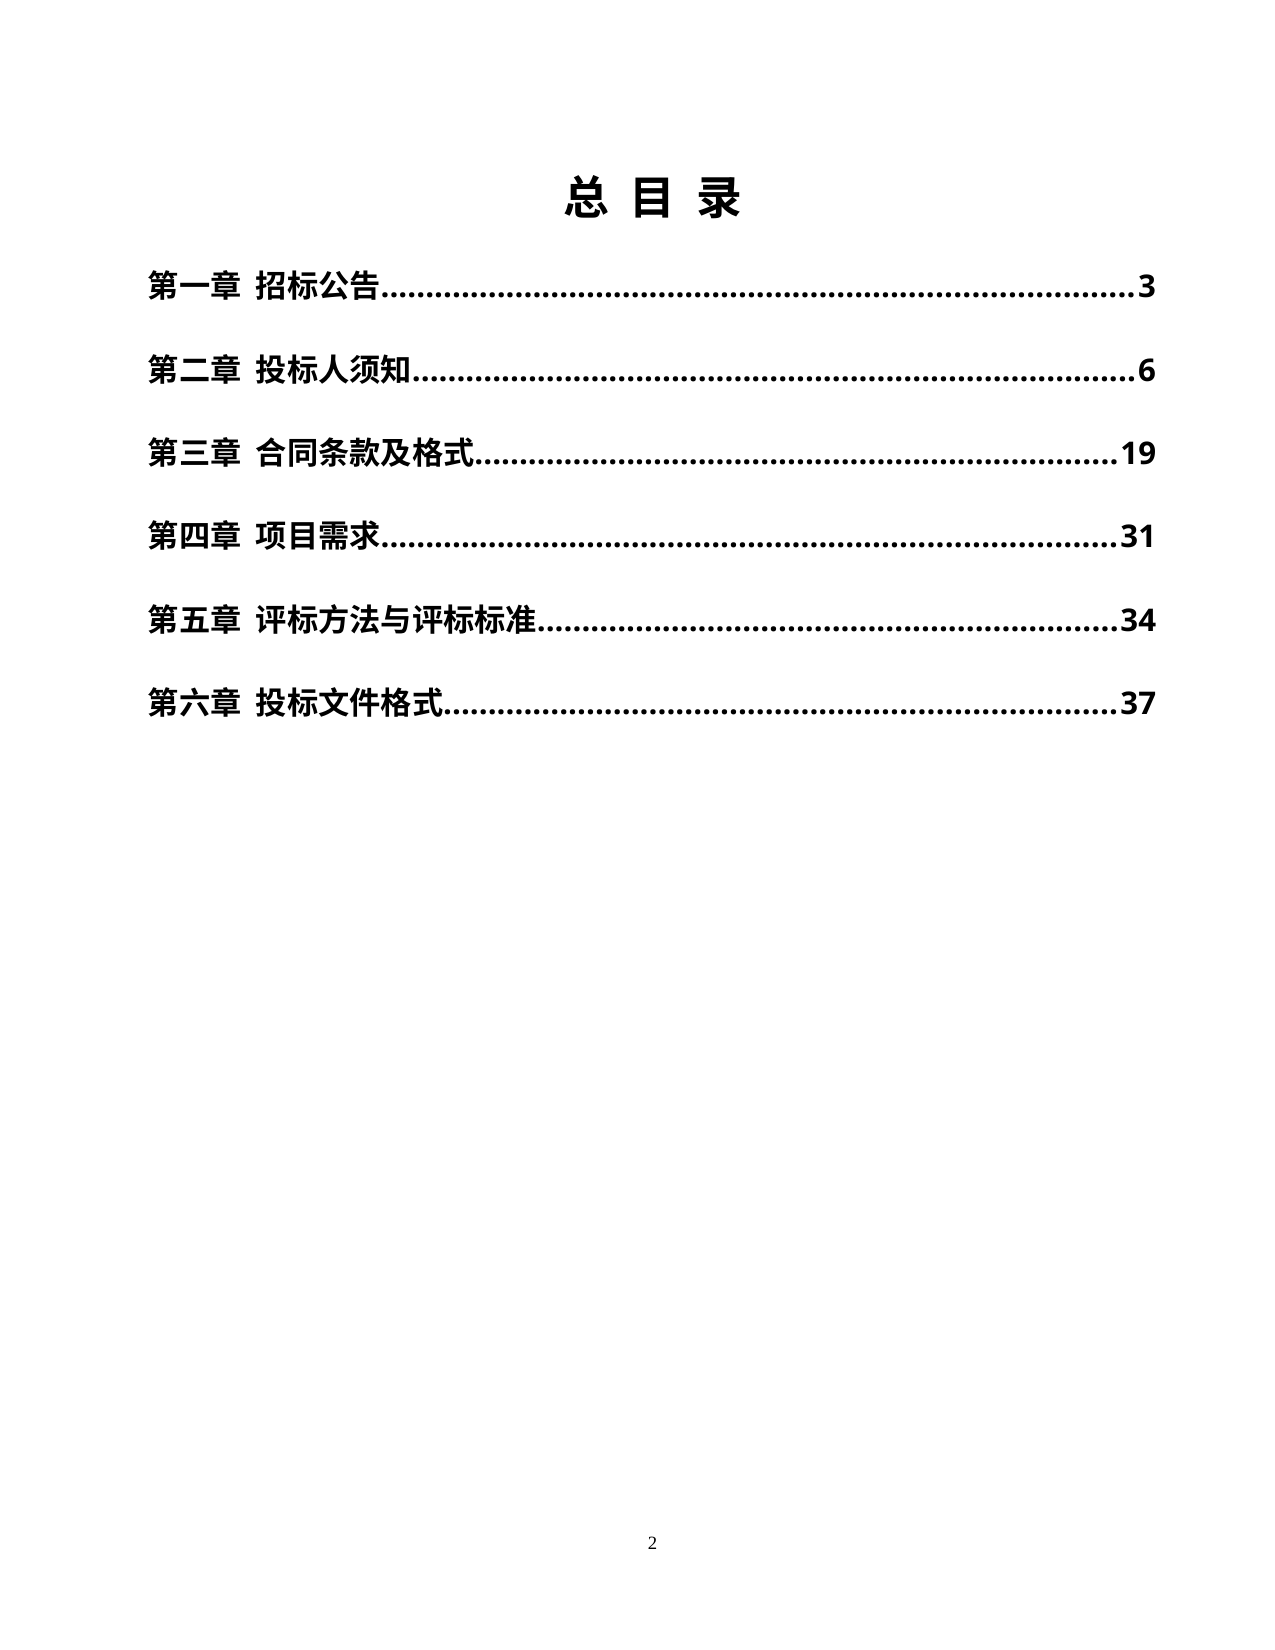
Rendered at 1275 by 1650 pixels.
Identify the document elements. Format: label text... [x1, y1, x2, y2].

text 第二章 投标人须知 6 [148, 314, 1157, 398]
text 第六章 投标文件格式 37 [148, 648, 1157, 731]
text 第四章 项目需求 31 [148, 481, 1157, 564]
text 第三章 合同条款及格式 19 [148, 398, 1157, 481]
text 第一章 招标公告 3 [148, 231, 1157, 314]
text 第五章 评标方法与评标标准 34 [148, 564, 1157, 648]
text 总 目 录 [148, 148, 1157, 231]
